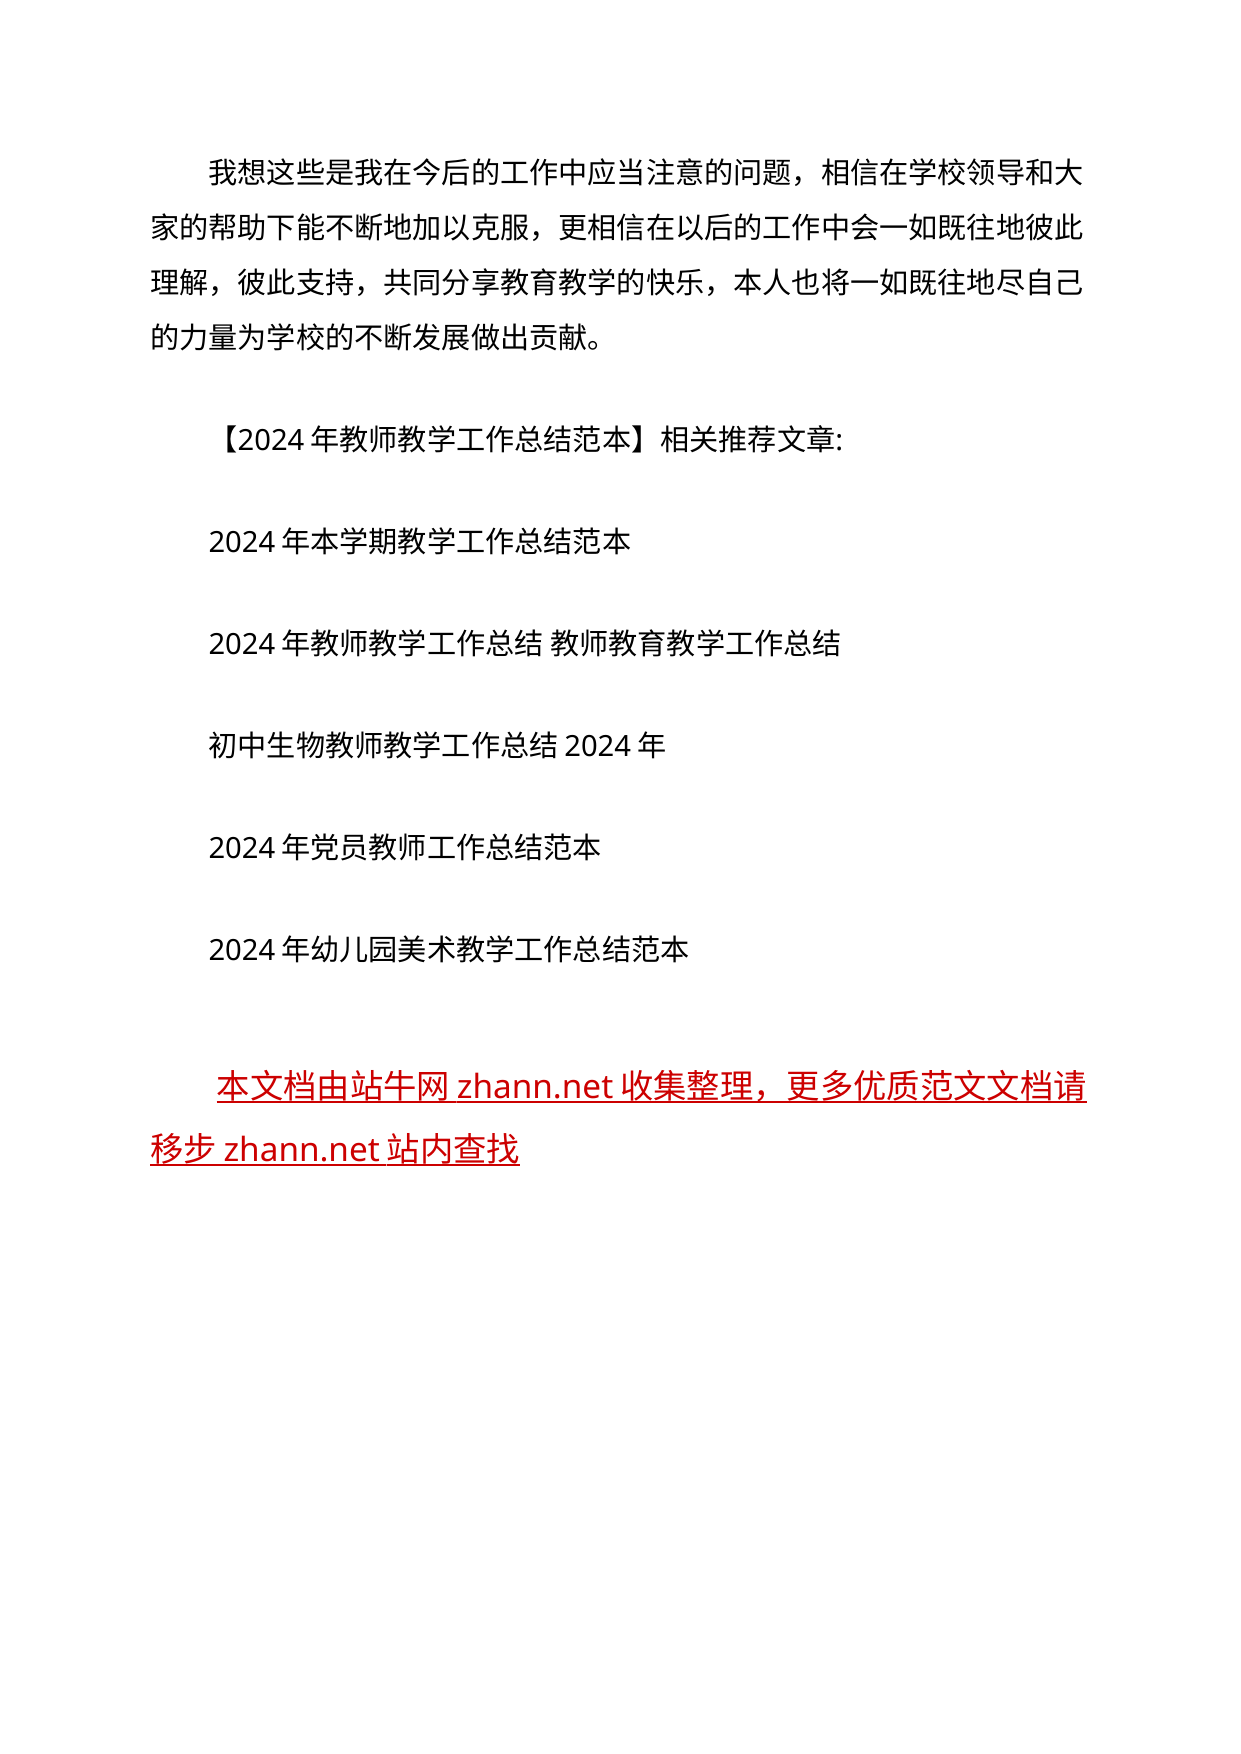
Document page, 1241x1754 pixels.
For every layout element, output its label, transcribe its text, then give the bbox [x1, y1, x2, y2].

text 2024年党员教师工作总结范本 [150, 824, 1090, 867]
text 2024年教师教学工作总结 教师教育教学工作总结 [150, 620, 1090, 663]
text 我想这些是我在今后的工作中应当注意的问题，相信在学校领导和大家的帮助下能不断地加以克服，更相信在以后的工作中会一如既往地彼此理解，彼此支持，共同分享教育教学的快乐，本人也将一如既往地尽自己的力量为学校的不断发展做出贡献。 [150, 150, 1090, 357]
text 初中生物教师教学工作总结2024年 [150, 722, 1090, 765]
text 本文档由站牛网zhann.net收集整理，更多优质范文文档请移步zhann.net站内查找 [150, 1059, 1090, 1171]
text 2024年本学期教学工作总结范本 [150, 518, 1090, 561]
text 【2024年教师教学工作总结范本】相关推荐文章: [150, 416, 1090, 459]
text 2024年幼儿园美术教学工作总结范本 [150, 926, 1090, 969]
